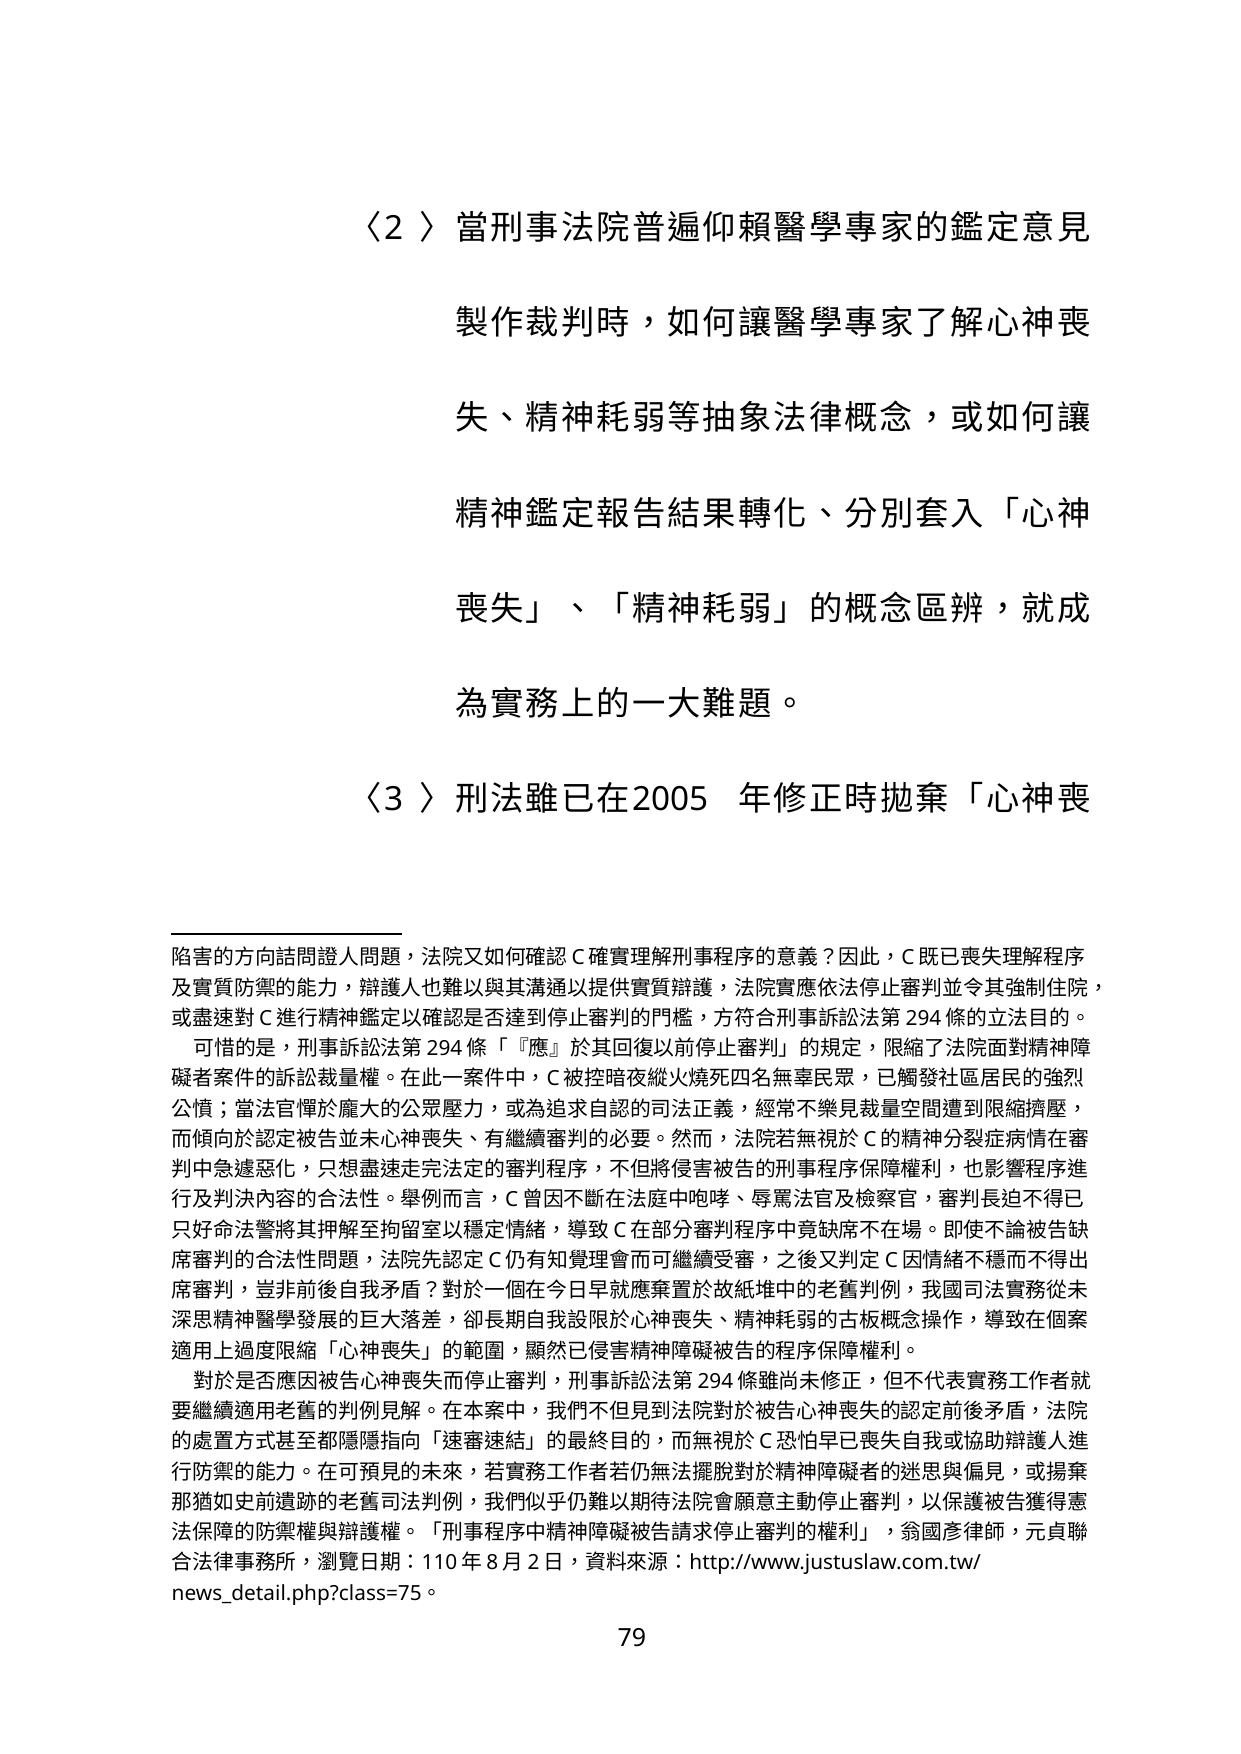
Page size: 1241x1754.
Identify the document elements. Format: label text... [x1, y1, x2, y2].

subtitle 當刑事法院普遍仰賴醫學專家的鑑定意見製作裁判時，如何讓醫學專家了解心神喪失、精神耗弱等抽象法律概念，或如何讓精神鑑定報告結果轉化、分別套入「心神喪失」、「精神耗弱」的概念區辨，就成為實務上的一大難題。 [331, 177, 1092, 748]
subtitle 刑法雖已在2005年修正時拋棄「心神喪失」的傳統責任能力概念，但刑事訴訟法第294條卻未一併進行修正、仍保留「心神喪失」的文字……此一判例作成於超過一甲子以前，而今日精神醫學的發展早已超乎當時法律人的想像空間，但我國法院卻仍未經思索地援用老舊判例進行審判，著實匪夷所思、難以理解。 [331, 748, 1092, 844]
